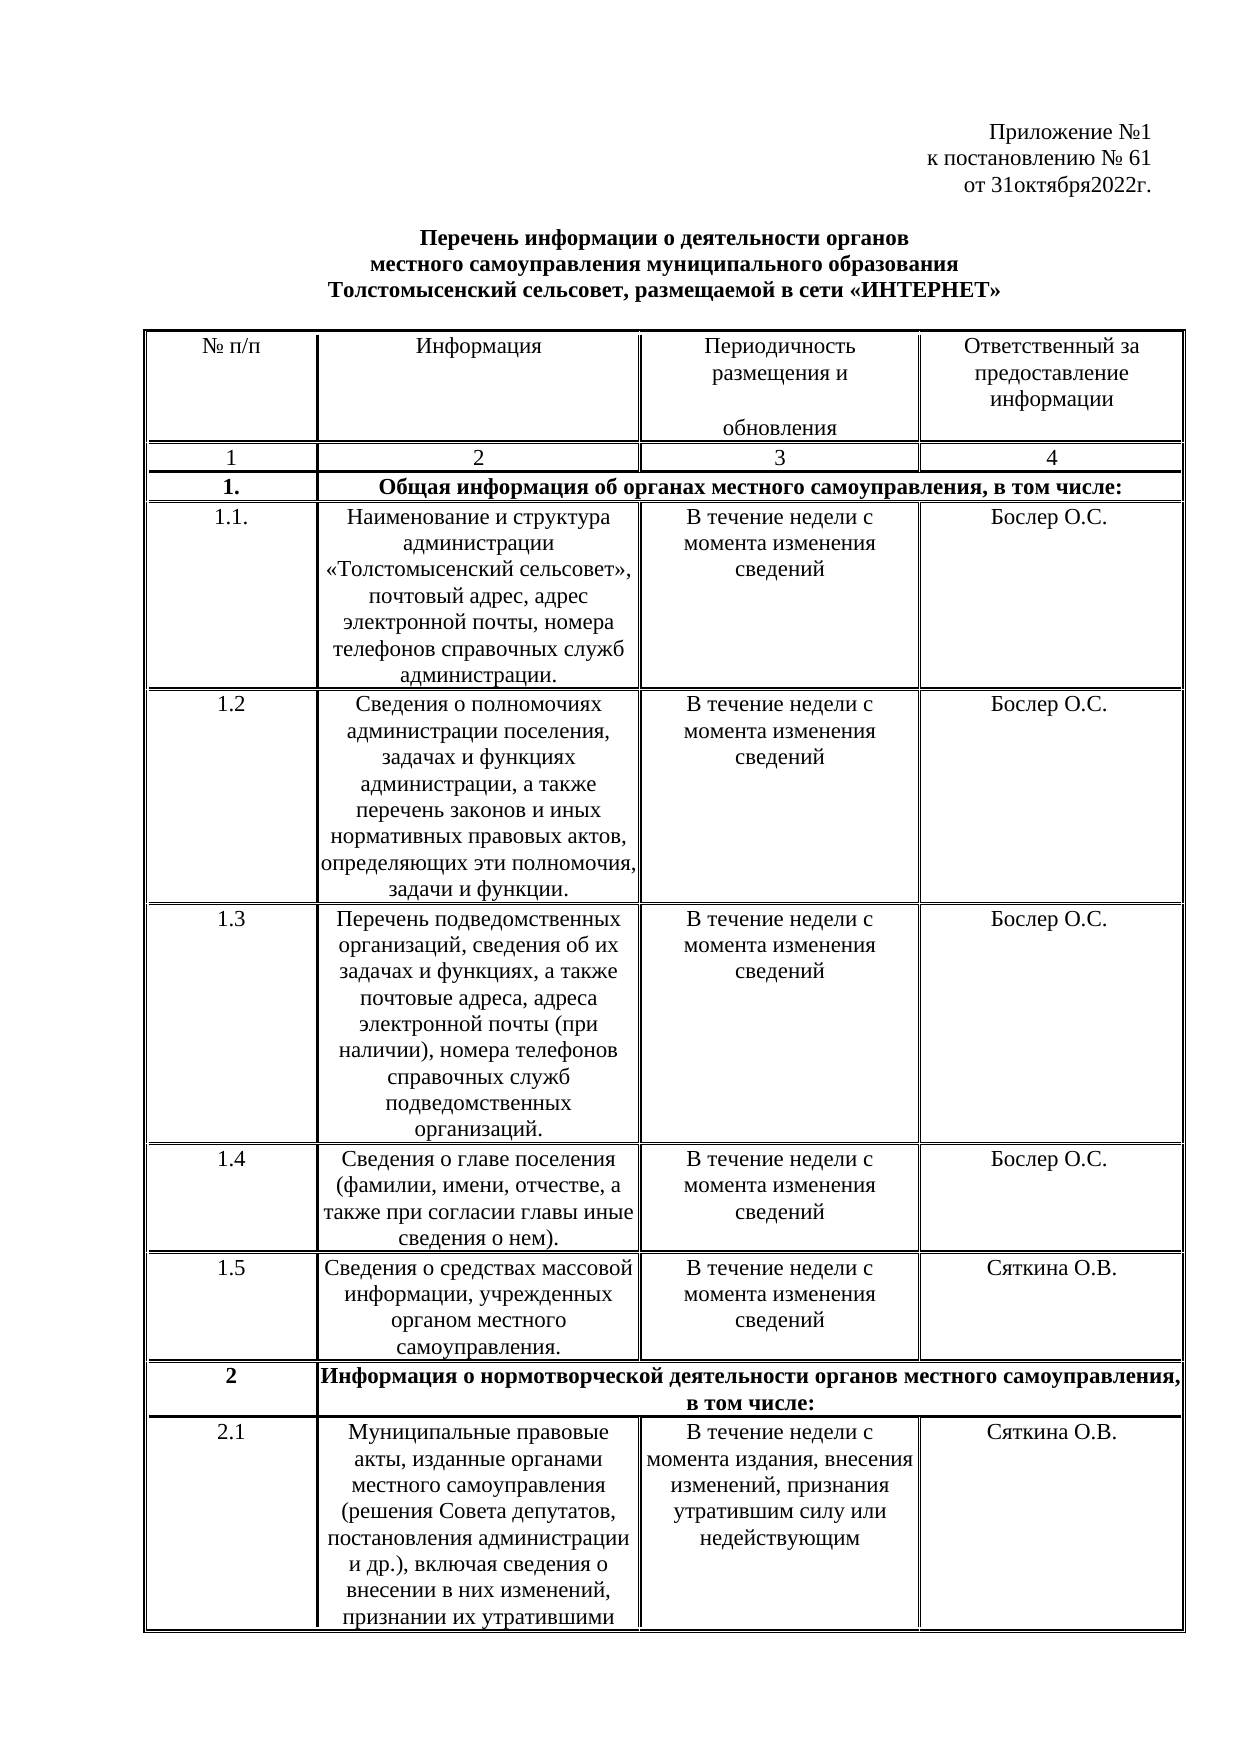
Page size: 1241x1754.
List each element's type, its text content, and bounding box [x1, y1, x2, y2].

title Толстомысенский сельсовет, размещаемой в сети «ИНТЕРНЕТ» [177, 276, 1152, 303]
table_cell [640, 1418, 920, 1629]
table_cell В течение недели с момента изменения сведений [642, 1145, 918, 1250]
table_cell Информация о нормотворческой деятельности органов местного самоуправления, в том числе: [319, 1359, 1183, 1415]
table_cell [317, 1417, 640, 1629]
table_cell Бослер О.С. [920, 1142, 1184, 1250]
table_cell 2 [319, 444, 638, 470]
table_cell 1. [147, 470, 316, 499]
table_cell 1.5 [147, 1250, 316, 1359]
table_cell Наименование и структура администрации «Толстомысенский сельсовет», почтовый адрес, адрес электронной почты, номера телефонов справочных служб администрации. [319, 503, 638, 687]
table_cell 3 [642, 444, 918, 470]
table_cell 1 [147, 440, 316, 470]
table_cell 1.4 [145, 1142, 317, 1250]
table_cell Бослер О.С. [921, 500, 1183, 687]
table_cell Бослер О.С. [921, 901, 1183, 1142]
table_cell Сяткина О.В. [921, 1250, 1183, 1359]
text от 31октября2022г. [177, 171, 1152, 197]
table_cell 1.2 [147, 687, 316, 901]
text к постановлению № 61 [177, 144, 1152, 171]
table_cell В течение недели с момента изменения сведений [642, 503, 918, 687]
table_cell 1.1. [147, 500, 316, 687]
table_cell 2 [147, 1359, 316, 1415]
table_cell В течение недели с момента изменения сведений [642, 905, 918, 1142]
table_cell Сведения о полномочиях администрации поселения, задачах и функциях администрации, а также перечень законов и иных нормативных правовых актов, определяющих эти полномочия, задачи и функции. [319, 691, 638, 901]
table_cell 2.1 [147, 1415, 317, 1629]
table_header Информация [317, 331, 640, 440]
table_cell В течение недели с момента изменения сведений [642, 691, 918, 901]
text местного самоуправления муниципального образования [177, 250, 1152, 276]
table_header № п/п [147, 332, 317, 440]
table_cell Бослер О.С. [921, 687, 1183, 901]
table_cell Перечень подведомственных организаций, сведения об их задачах и функциях, а также почтовые адреса, адреса электронной почты (при наличии), номера телефонов справочных служб подведомственных организаций. [319, 905, 638, 1142]
table_cell 4 [921, 440, 1183, 470]
table_cell Сведения о средствах массовой информации, учрежденных органом местного самоуправления. [319, 1254, 638, 1359]
table_cell 1.3 [147, 901, 316, 1142]
text Приложение №1 [177, 118, 1152, 144]
table_cell Общая информация об органах местного самоуправления, в том числе: [319, 470, 1182, 499]
table_cell Сведения о главе поселения (фамилии, имени, отчестве, а также при согласии главы иные сведения о нем). [319, 1145, 638, 1250]
text Перечень информации о деятельности органов [177, 223, 1152, 250]
table_cell В течение недели с момента изменения сведений [642, 1254, 918, 1359]
table_cell Сяткина О.В. [920, 1415, 1182, 1629]
table_header Ответственный за предоставление информации [920, 332, 1182, 440]
table_header Периодичность размещения и обновления [640, 332, 920, 440]
